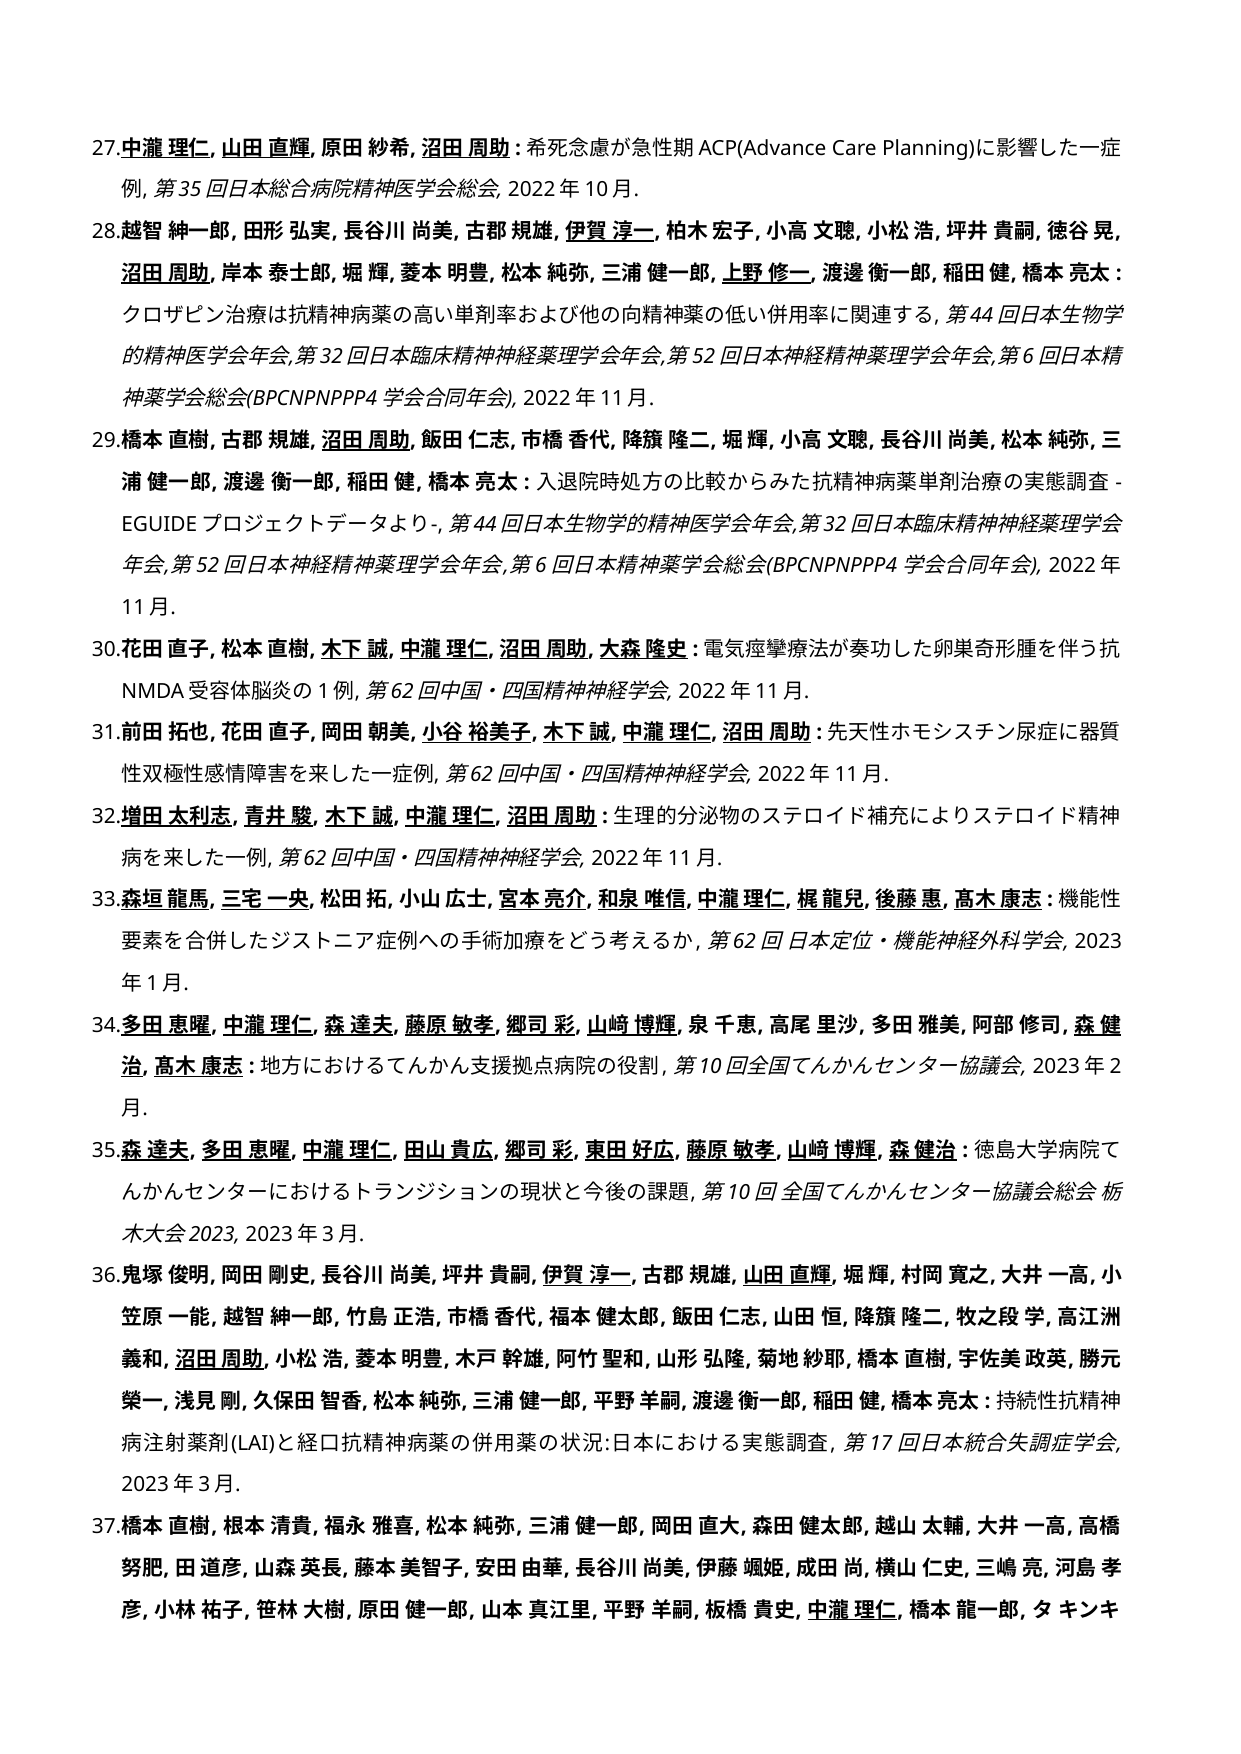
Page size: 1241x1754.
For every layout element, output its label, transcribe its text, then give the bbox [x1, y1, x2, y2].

list 前田 拓也, 花田 直子, 岡田 朝美, 小谷 裕美子, 木下 誠, 中瀧 理仁, 沼田 周助 : 先天性ホモシスチン尿症に器質性双極性感情障害を来した一症例, 第62回中国・四国精神神経学会, 2022年11月. [92, 710, 1122, 793]
list 多田 恵曜, 中瀧 理仁, 森 達夫, 藤原 敏孝, 郷司 彩, 山﨑 博輝, 泉 千恵, 高尾 里沙, 多田 雅美, 阿部 修司, 森 健治, 髙木 康志 : 地方におけるてんかん支援拠点病院の役割, 第10回全国てんかんセンター協議会, 2023年2月. [92, 1002, 1122, 1128]
list 橋本 直樹, 古郡 規雄, 沼田 周助, 飯田 仁志, 市橋 香代, 降籏 隆二, 堀 輝, 小高 文聰, 長谷川 尚美, 松本 純弥, 三浦 健一郎, 渡邊 衡一郎, 稲田 健, 橋本 亮太 : 入退院時処方の比較からみた抗精神病薬単剤治療の実態調査 -EGUIDEプロジェクトデータより-, 第44回日本生物学的精神医学会年会,第32回日本臨床精神神経薬理学会年会,第52回日本神経精神薬理学会年会,第6回日本精神薬学会総会(BPCNPNPPP4学会合同年会), 2022年11月. [92, 417, 1122, 626]
list 花田 直子, 松本 直樹, 木下 誠, 中瀧 理仁, 沼田 周助, 大森 隆史 : 電気痙攣療法が奏功した卵巣奇形腫を伴う抗NMDA受容体脳炎の1例, 第62回中国・四国精神神経学会, 2022年11月. [92, 626, 1122, 710]
list 森垣 龍馬, 三宅 一央, 松田 拓, 小山 広士, 宮本 亮介, 和泉 唯信, 中瀧 理仁, 梶 龍兒, 後藤 惠, 髙木 康志 : 機能性要素を合併したジストニア症例への手術加療をどう考えるか, 第62回 日本定位・機能神経外科学会, 2023年1月. [92, 877, 1122, 1002]
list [92, 1503, 1122, 1629]
list 中瀧 理仁, 山田 直輝, 原田 紗希, 沼田 周助 : 希死念慮が急性期ACP(Advance Care Planning)に影響した一症例, 第35回日本総合病院精神医学会総会, 2022年10月. [92, 125, 1122, 209]
list 越智 紳一郎, 田形 弘実, 長谷川 尚美, 古郡 規雄, 伊賀 淳一, 柏木 宏子, 小高 文聰, 小松 浩, 坪井 貴嗣, 徳谷 晃, 沼田 周助, 岸本 泰士郎, 堀 輝, 菱本 明豊, 松本 純弥, 三浦 健一郎, 上野 修一, 渡邊 衡一郎, 稲田 健, 橋本 亮太 : クロザピン治療は抗精神病薬の高い単剤率および他の向精神薬の低い併用率に関連する, 第44回日本生物学的精神医学会年会,第32回日本臨床精神神経薬理学会年会,第52回日本神経精神薬理学会年会,第6回日本精神薬学会総会(BPCNPNPPP4学会合同年会), 2022年11月. [92, 209, 1122, 417]
list 鬼塚 俊明, 岡田 剛史, 長谷川 尚美, 坪井 貴嗣, 伊賀 淳一, 古郡 規雄, 山田 直輝, 堀 輝, 村岡 寛之, 大井 一高, 小笠原 一能, 越智 紳一郎, 竹島 正浩, 市橋 香代, 福本 健太郎, 飯田 仁志, 山田 恒, 降籏 隆二, 牧之段 学, 高江洲 義和, 沼田 周助, 小松 浩, 菱本 明豊, 木戸 幹雄, 阿竹 聖和, 山形 弘隆, 菊地 紗耶, 橋本 直樹, 宇佐美 政英, 勝元 榮一, 浅見 剛, 久保田 智香, 松本 純弥, 三浦 健一郎, 平野 羊嗣, 渡邊 衡一郎, 稲田 健, 橋本 亮太 : 持続性抗精神病注射薬剤(LAI)と経口抗精神病薬の併用薬の状況:日本における実態調査, 第17回日本統合失調症学会, 2023年3月. [92, 1253, 1122, 1503]
list 増田 太利志, 青井 駿, 木下 誠, 中瀧 理仁, 沼田 周助 : 生理的分泌物のステロイド補充によりステロイド精神病を来した一例, 第62回中国・四国精神神経学会, 2022年11月. [92, 793, 1122, 877]
list 森 達夫, 多田 恵曜, 中瀧 理仁, 田山 貴広, 郷司 彩, 東田 好広, 藤原 敏孝, 山﨑 博輝, 森 健治 : 徳島大学病院てんかんセンターにおけるトランジションの現状と今後の課題, 第10回 全国てんかんセンター協議会総会 栃木大会 2023, 2023年3月. [92, 1128, 1122, 1253]
